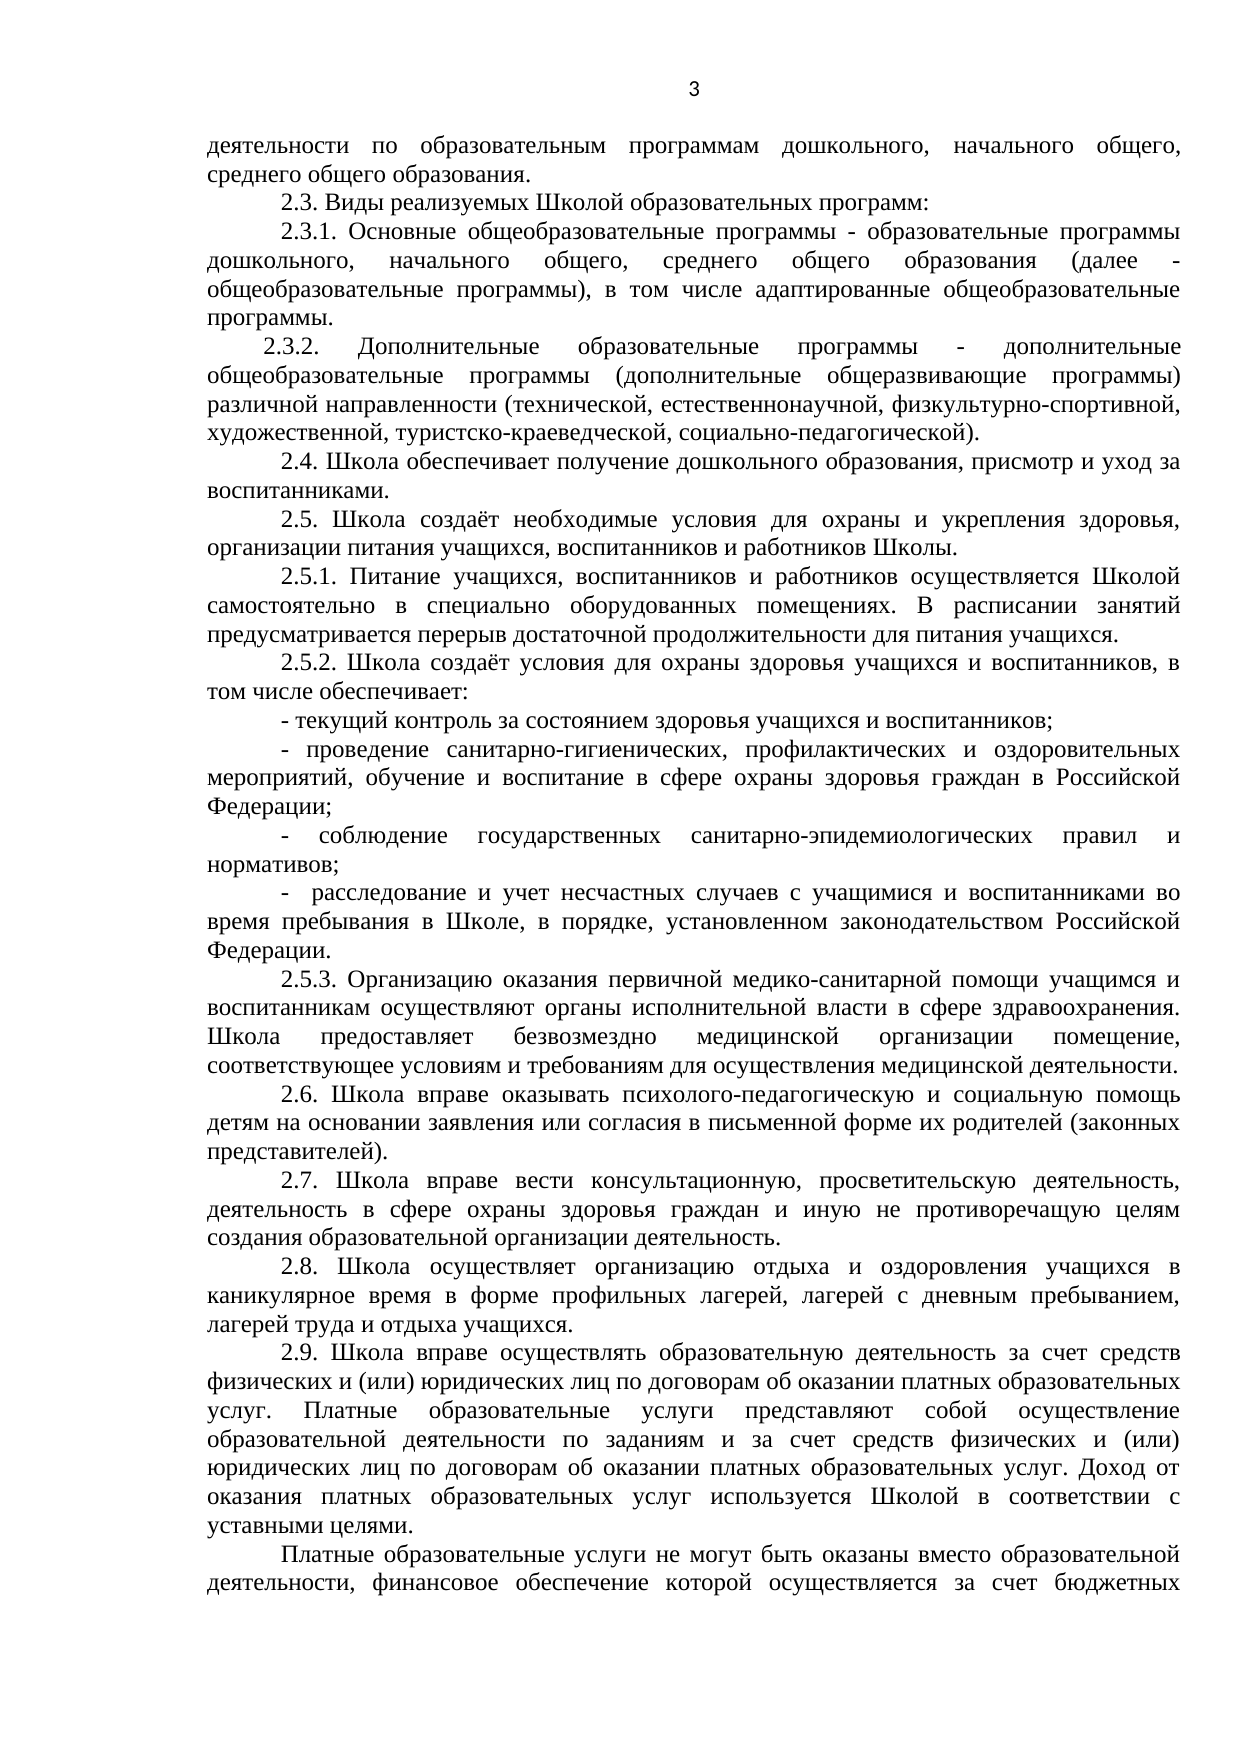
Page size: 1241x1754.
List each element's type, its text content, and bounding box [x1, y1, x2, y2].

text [207, 1539, 1181, 1596]
text 2.9. Школа вправе осуществлять образовательную деятельность за счет средств физических и (или) юридических лиц по договорам об оказании платных образовательных услуг. Платные образовательные услуги представляют собой осуществление образовательной деятельности по заданиям и за счет средств физических и (или) юридических лиц по договорам об оказании платных образовательных услуг. Доход от оказания платных образовательных услуг используется Школой в соответствии с уставными целями. [207, 1337, 1181, 1539]
text 2.6. Школа вправе оказывать психолого-педагогическую и социальную помощь детям на основании заявления или согласия в письменной форме их родителей (законных представителей). [207, 1079, 1181, 1165]
text 2.8. Школа осуществляет организацию отдыха и оздоровления учащихся в каникулярное время в форме профильных лагерей, лагерей с дневным пребыванием, лагерей труда и отдыха учащихся. [207, 1251, 1181, 1337]
text 2.7. Школа вправе вести консультационную, просветительскую деятельность, деятельность в сфере охраны здоровья граждан и иную не противоречащую целям создания образовательной организации деятельность. [207, 1165, 1181, 1251]
text 2.3.2. Дополнительные образовательные программы - дополнительные общеобразовательные программы (дополнительные общеразвивающие программы) различной направленности (технической, естественнонаучной, физкультурно-спортивной, художественной, туристско-краеведческой, социально-педагогической). [207, 331, 1181, 446]
text - текущий контроль за состоянием здоровья учащихся и воспитанников; [207, 705, 1181, 734]
text - соблюдение государственных санитарно-эпидемиологических правил и нормативов; [207, 820, 1181, 877]
text - проведение санитарно-гигиенических, профилактических и оздоровительных мероприятий, обучение и воспитание в сфере охраны здоровья граждан в Российской Федерации; [207, 734, 1181, 820]
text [207, 130, 1181, 187]
text - расследование и учет несчастных случаев с учащимися и воспитанниками во время пребывания в Школе, в порядке, установленном законодательством Российской Федерации. [207, 877, 1181, 964]
text 2.3. Виды реализуемых Школой образовательных программ: [207, 187, 1181, 216]
text 2.5.2. Школа создаёт условия для охраны здоровья учащихся и воспитанников, в том числе обеспечивает: [207, 647, 1181, 705]
text 2.3.1. Основные общеобразовательные программы - образовательные программы дошкольного, начального общего, среднего общего образования (далее - общеобразовательные программы), в том числе адаптированные общеобразовательные программы. [207, 216, 1181, 331]
text 2.5. Школа создаёт необходимые условия для охраны и укрепления здоровья, организации питания учащихся, воспитанников и работников Школы. [207, 504, 1181, 561]
text 2.4. Школа обеспечивает получение дошкольного образования, присмотр и уход за воспитанниками. [207, 446, 1181, 504]
text 2.5.1. Питание учащихся, воспитанников и работников осуществляется Школой самостоятельно в специально оборудованных помещениях. В расписании занятий предусматривается перерыв достаточной продолжительности для питания учащихся. [207, 561, 1181, 647]
text 2.5.3. Организацию оказания первичной медико-санитарной помощи учащимся и воспитанникам осуществляют органы исполнительной власти в сфере здравоохранения. Школа предоставляет безвозмездно медицинской организации помещение, соответствующее условиям и требованиям для осуществления медицинской деятельности. [207, 964, 1181, 1079]
